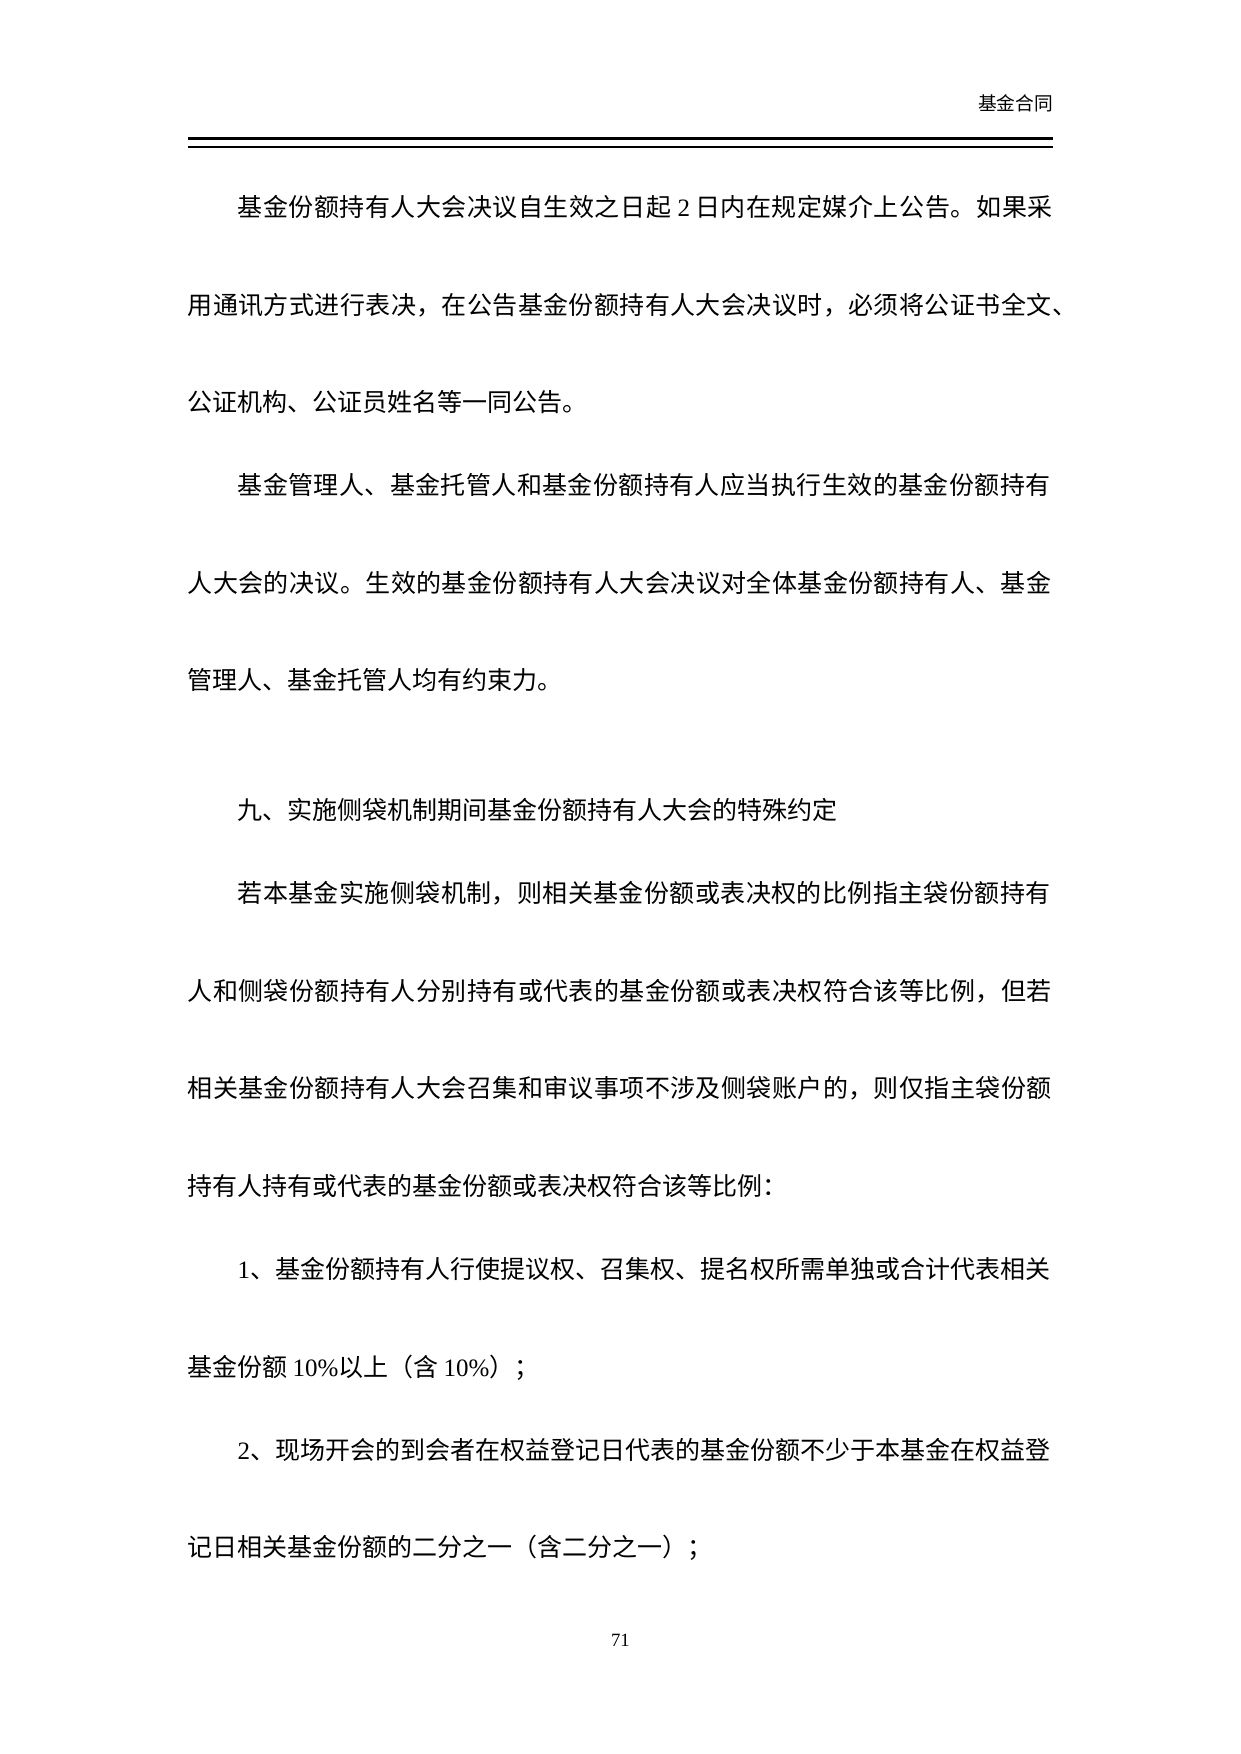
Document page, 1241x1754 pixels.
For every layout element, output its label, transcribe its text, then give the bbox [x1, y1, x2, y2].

text 基金份额持有人大会决议自生效之日起2日内在规定媒介上公告。如果采用通讯方式进行表决，在公告基金份额持有人大会决议时，必须将公证书全文、公证机构、公证员姓名等一同公告。 [187, 173, 1053, 433]
text 2、现场开会的到会者在权益登记日代表的基金份额不少于本基金在权益登记日相关基金份额的二分之一（含二分之一）； [187, 1416, 1053, 1578]
text 九、实施侧袋机制期间基金份额持有人大会的特殊约定 [187, 776, 1053, 841]
text 基金管理人、基金托管人和基金份额持有人应当执行生效的基金份额持有人大会的决议。生效的基金份额持有人大会决议对全体基金份额持有人、基金管理人、基金托管人均有约束力。 [187, 451, 1053, 711]
text 1、基金份额持有人行使提议权、召集权、提名权所需单独或合计代表相关基金份额10%以上（含10%）； [187, 1235, 1053, 1398]
text 若本基金实施侧袋机制，则相关基金份额或表决权的比例指主袋份额持有人和侧袋份额持有人分别持有或代表的基金份额或表决权符合该等比例，但若相关基金份额持有人大会召集和审议事项不涉及侧袋账户的，则仅指主袋份额持有人持有或代表的基金份额或表决权符合该等比例： [187, 859, 1053, 1217]
